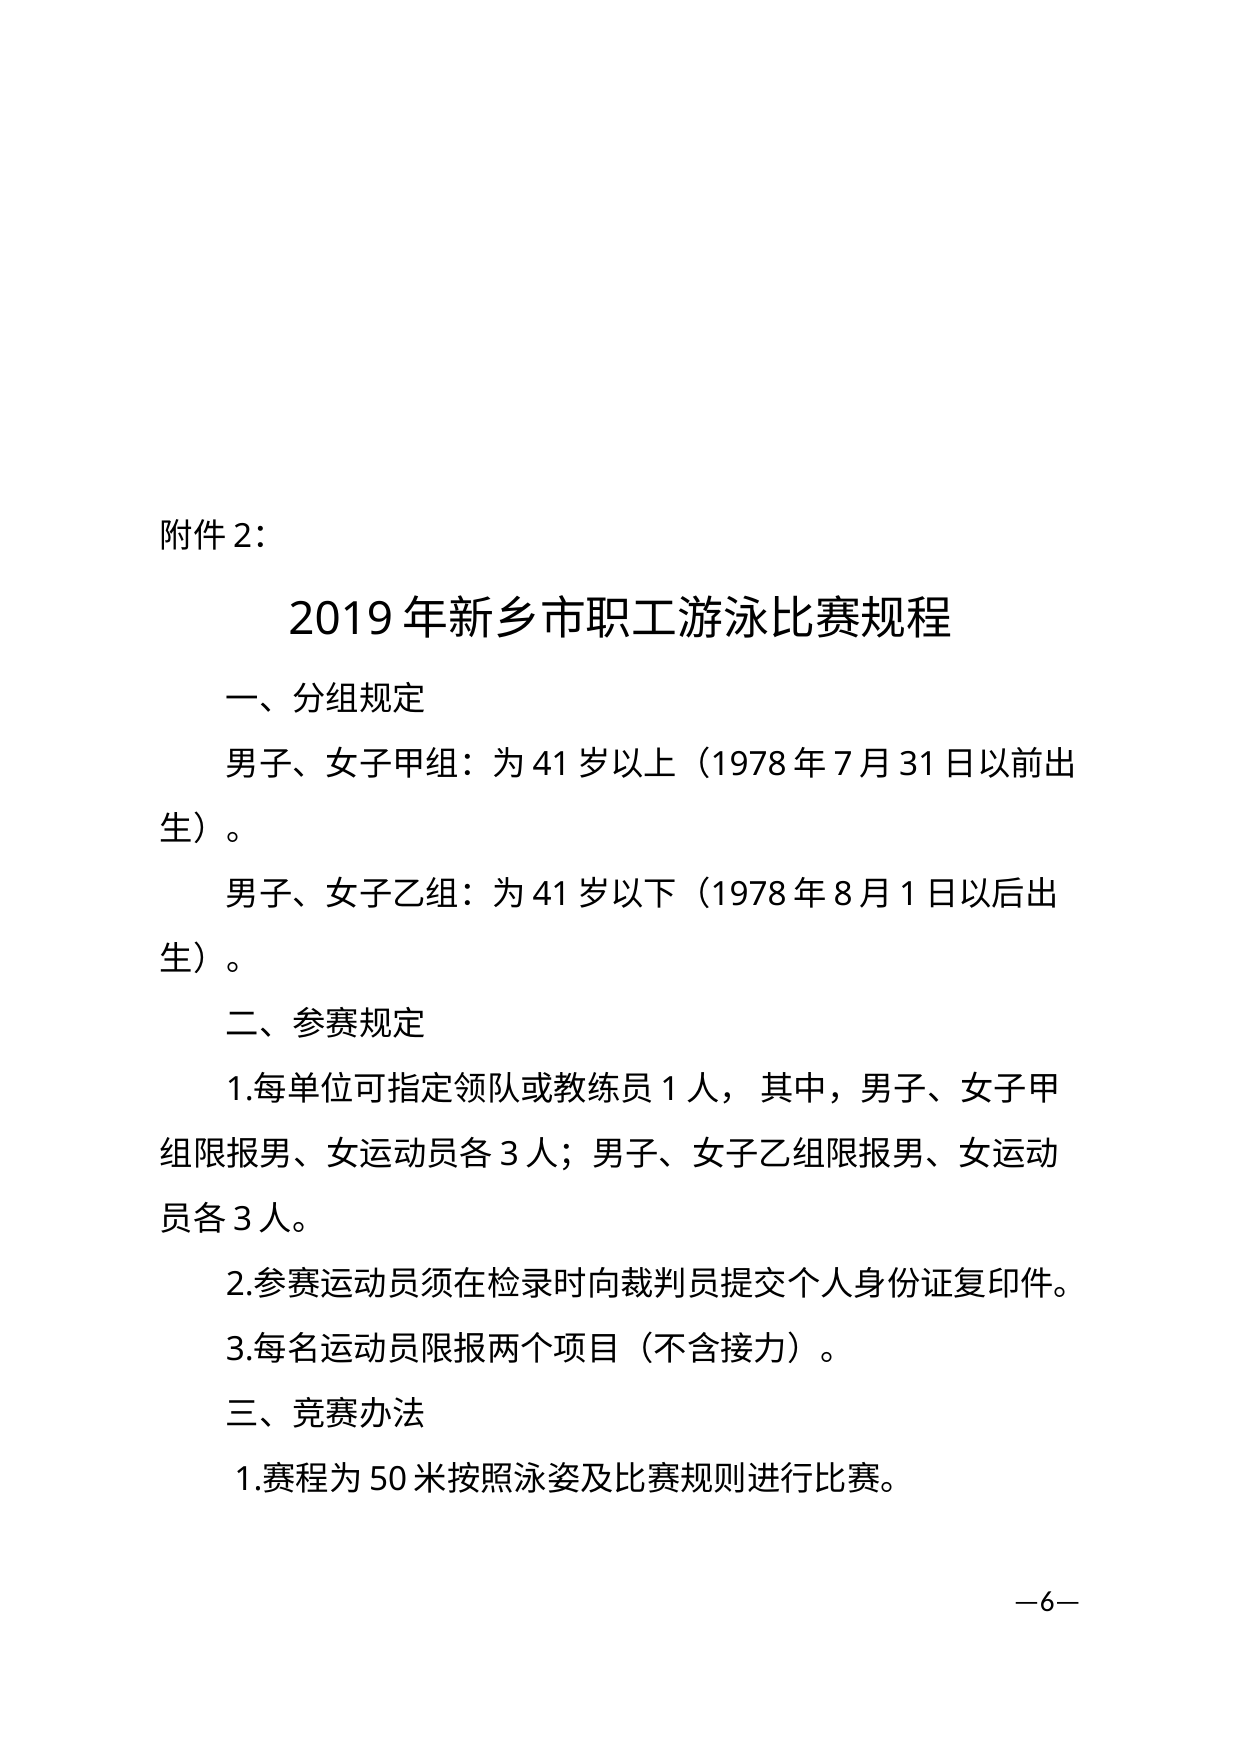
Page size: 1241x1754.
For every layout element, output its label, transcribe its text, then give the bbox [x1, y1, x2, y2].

text 2.参赛运动员须在检录时向裁判员提交个人身份证复印件。 [159, 1248, 1081, 1313]
text 附件2： [159, 501, 1081, 566]
text 1.每单位可指定领队或教练员1人， 其中，男子、女子甲组限报男、女运动员各3人；男子、女子乙组限报男、女运动员各3人。 [159, 1053, 1081, 1248]
text 2019年新乡市职工游泳比赛规程 [159, 566, 1081, 663]
text 男子、女子乙组：为41岁以下（1978年8月1日以后出生）。 [159, 858, 1081, 988]
text 1.赛程为50米按照泳姿及比赛规则进行比赛。 [159, 1443, 1081, 1508]
text 二、参赛规定 [159, 988, 1081, 1053]
text 男子、女子甲组：为41岁以上（1978年7月31日以前出生）。 [159, 728, 1081, 858]
text 三、竞赛办法 [159, 1378, 1081, 1443]
text 3.每名运动员限报两个项目（不含接力）。 [159, 1313, 1081, 1378]
text 一、分组规定 [159, 663, 1081, 728]
